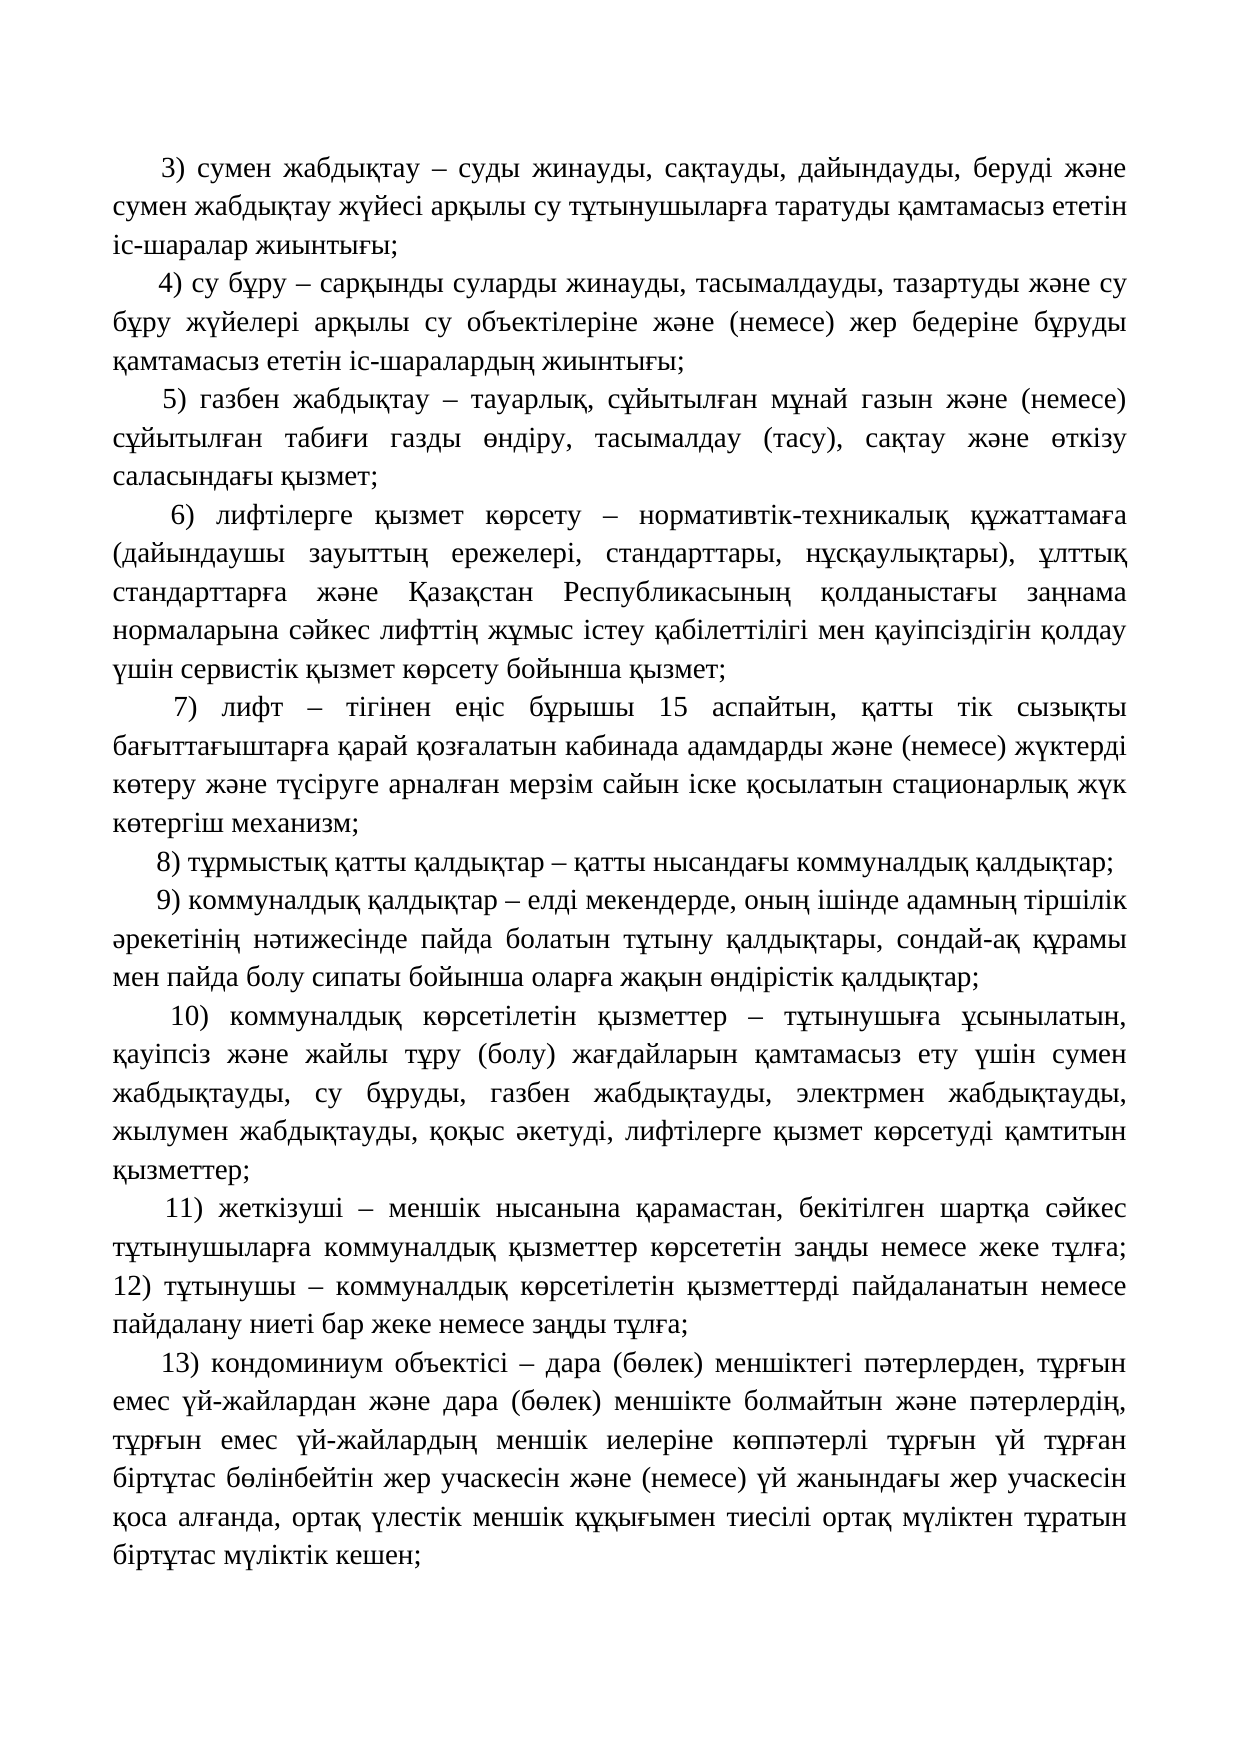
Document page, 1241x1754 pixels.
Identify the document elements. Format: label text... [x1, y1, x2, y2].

text 6) лифтілерге қызмет көрсету – нормативтік-техникалық құжаттамаға (дайындаушы зауыттың ережелері, стандарттары, нұсқаулықтары), ұлттық стандарттарға және Қазақстан Республикасының қолданыстағы заңнама нормаларына сәйкес лифттің жұмыс істеу қабілеттілігі мен қауіпсіздігін қолдау үшін сервистік қызмет көрсету бойынша қызмет; [112, 497, 1128, 684]
text 11) жеткізуші – меншік нысанына қарамастан, бекітілген шартқа сәйкес тұтынушыларға коммуналдық қызметтер көрсететін заңды немесе жеке тұлға; 12) тұтынушы – коммуналдық көрсетілетін қызметтерді пайдаланатын немесе пайдалану ниеті бар жеке немесе заңды тұлға; [112, 1191, 1128, 1340]
text 8) тұрмыстық қатты қалдықтар – қатты нысандағы коммуналдық қалдықтар; [112, 844, 1128, 877]
text 5) газбен жабдықтау – тауарлық, сұйытылған мұнай газын және (немесе) сұйытылған табиғи газды өндіру, тасымалдау (тасу), сақтау және өткізу саласындағы қызмет; [112, 381, 1128, 492]
text 4) су бұру – сарқынды суларды жинауды, тасымалдауды, тазартуды және су бұру жүйелері арқылы су объектілеріне және (немесе) жер бедеріне бұруды қамтамасыз ететін іс-шаралардың жиынтығы; [112, 266, 1128, 376]
text 10) коммуналдық көрсетілетін қызметтер – тұтынушыға ұсынылатын, қауіпсіз және жайлы тұру (болу) жағдайларын қамтамасыз ету үшін сумен жабдықтауды, су бұруды, газбен жабдықтауды, электрмен жабдықтауды, жылумен жабдықтауды, қоқыс әкетуді, лифтілерге қызмет көрсетуді қамтитын қызметтер; [112, 998, 1128, 1186]
text 9) коммуналдық қалдықтар – елді мекендерде, оның ішінде адамның тіршілік әрекетінің нәтижесінде пайда болатын тұтыну қалдықтары, сондай-ақ құрамы мен пайда болу сипаты бойынша оларға жақын өндірістік қалдықтар; [112, 882, 1128, 993]
text 7) лифт – тігінен еңіс бұрышы 15 аспайтын, қатты тік сызықты бағыттағыштарға қарай қозғалатын кабинада адамдарды және (немесе) жүктерді көтеру және түсіруге арналған мерзім сайын іске қосылатын стационарлық жүк көтергіш механизм; [112, 689, 1128, 839]
text 3) сумен жабдықтау – суды жинауды, сақтауды, дайындауды, беруді және сумен жабдықтау жүйесі арқылы су тұтынушыларға таратуды қамтамасыз ететін іс-шаралар жиынтығы; [112, 150, 1128, 261]
text 13) кондоминиум объектісі – дара (бөлек) меншіктегі пәтерлерден, тұрғын емес үй-жайлардан және дара (бөлек) меншікте болмайтын және пәтерлердің, тұрғын емес үй-жайлардың меншік иелеріне көппәтерлі тұрғын үй тұрған біртұтас бөлінбейтін жер учаскесін және (немесе) үй жанындағы жер учаскесін қоса алғанда, ортақ үлестік меншік құқығымен тиесілі ортақ мүліктен тұратын біртұтас мүліктік кешен; [112, 1345, 1128, 1571]
